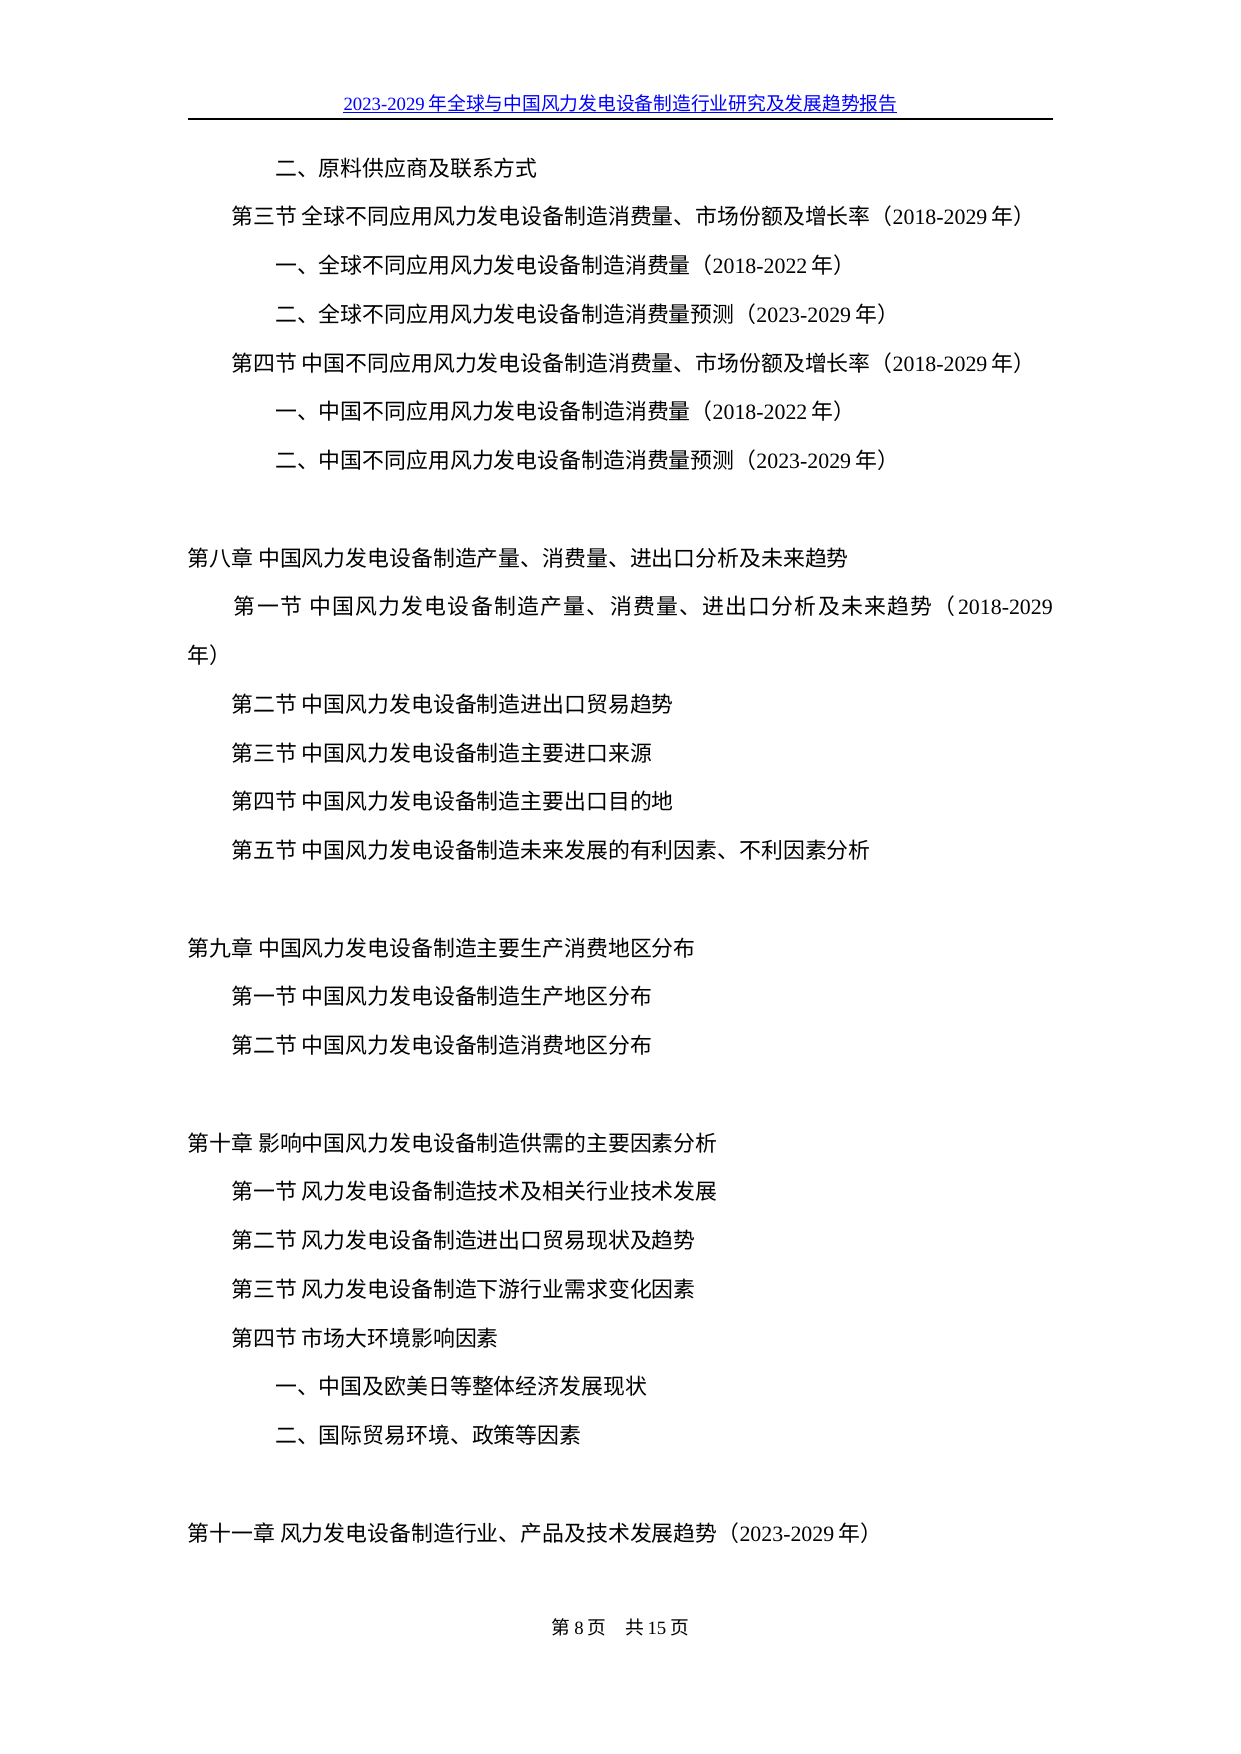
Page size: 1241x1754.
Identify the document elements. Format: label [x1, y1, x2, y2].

text [187, 150, 1053, 1548]
